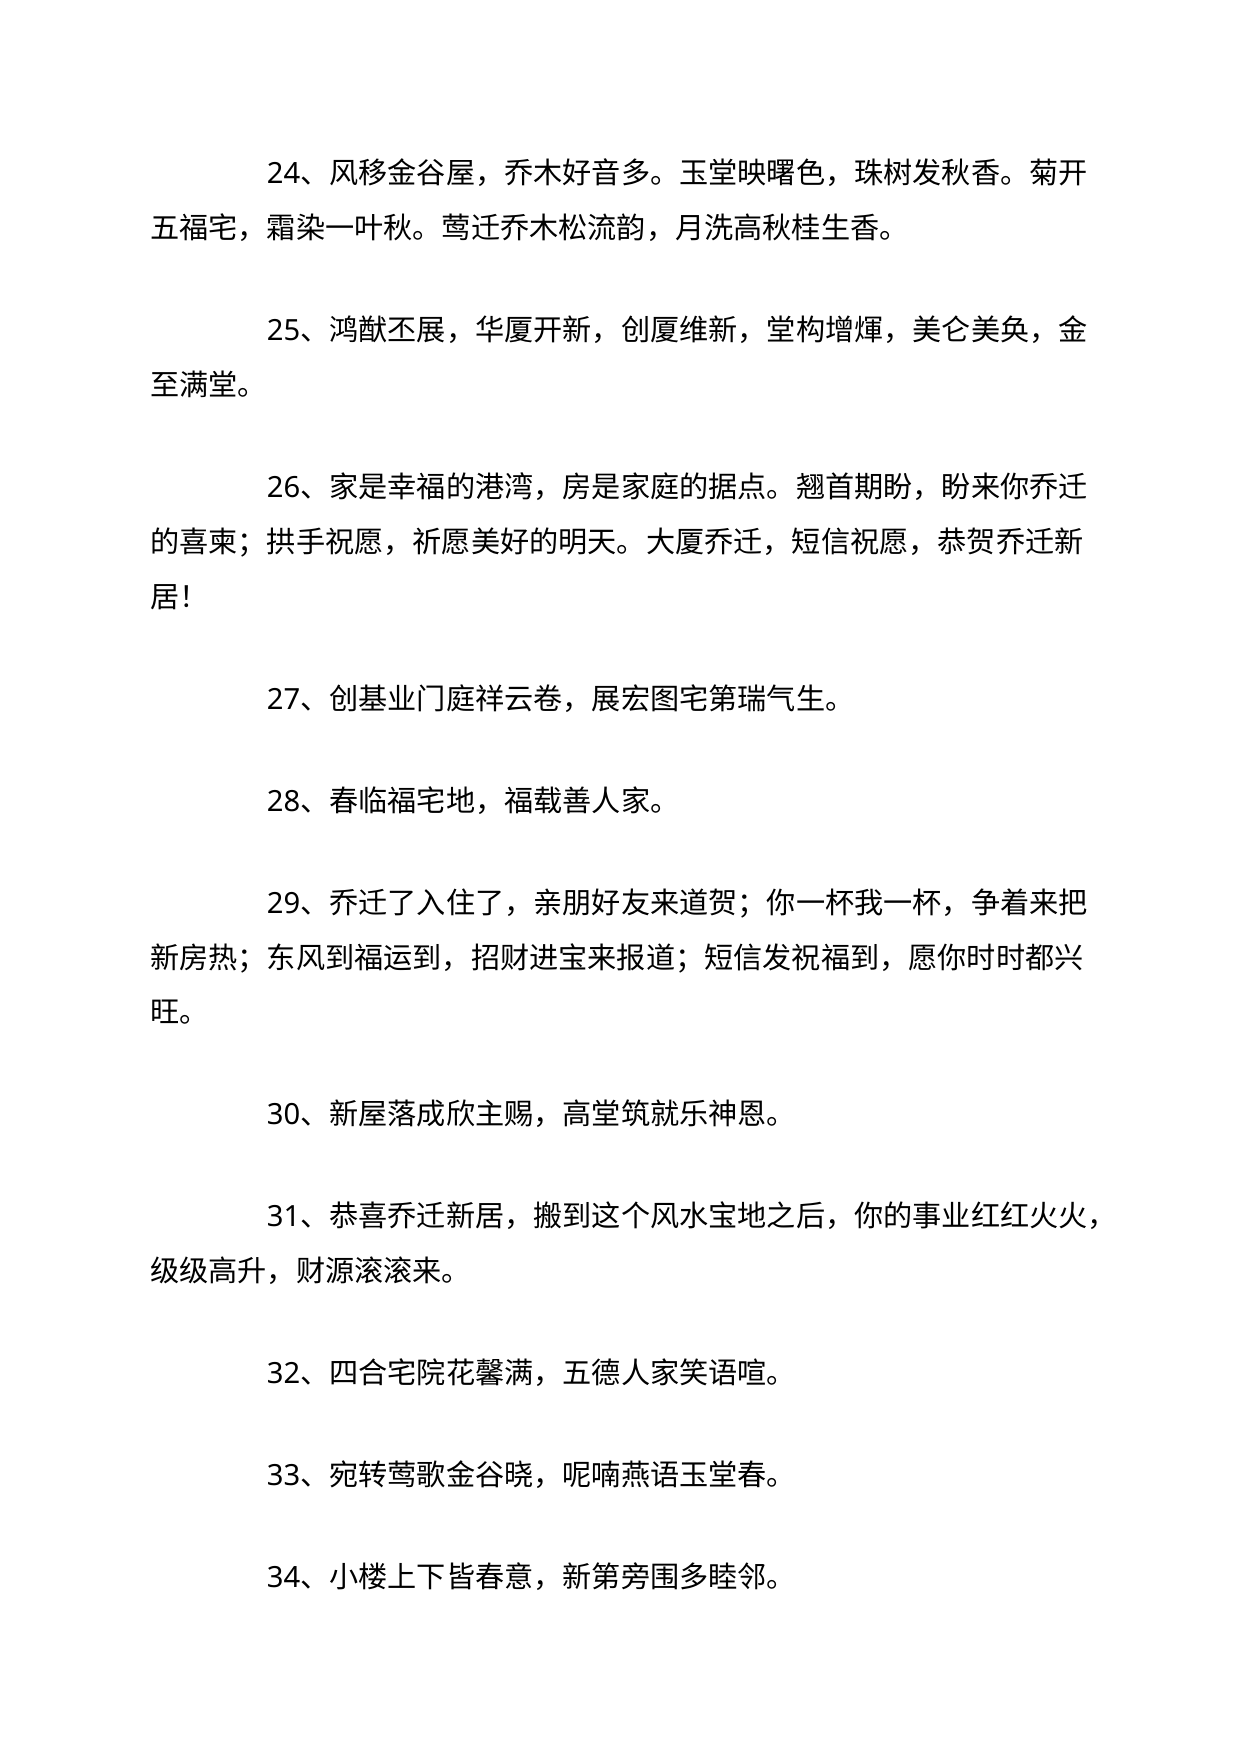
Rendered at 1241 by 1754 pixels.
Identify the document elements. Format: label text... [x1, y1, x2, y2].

text 33、宛转莺歌金谷晓，呢喃燕语玉堂春。 [150, 1452, 1090, 1494]
text 29、乔迁了入住了，亲朋好友来道贺；你一杯我一杯，争着来把新房热；东风到福运到，招财进宝来报道；短信发祝福到，愿你时时都兴旺。 [150, 879, 1090, 1031]
text 27、创基业门庭祥云卷，展宏图宅第瑞气生。 [150, 675, 1090, 718]
text 31、恭喜乔迁新居，搬到这个风水宝地之后，你的事业红红火火，级级高升，财源滚滚来。 [150, 1193, 1090, 1290]
text 34、小楼上下皆春意，新第旁围多睦邻。 [150, 1553, 1090, 1596]
text 32、四合宅院花馨满，五德人家笑语喧。 [150, 1349, 1090, 1392]
text 30、新屋落成欣主赐，高堂筑就乐神恩。 [150, 1091, 1090, 1133]
text 25、鸿猷丕展，华厦开新，创厦维新，堂构增煇，美仑美奂，金至满堂。 [150, 307, 1090, 404]
text 26、家是幸福的港湾，房是家庭的据点。翘首期盼，盼来你乔迁的喜柬；拱手祝愿，祈愿美好的明天。大厦乔迁，短信祝愿，恭贺乔迁新居！ [150, 463, 1090, 616]
text 24、风移金谷屋，乔木好音多。玉堂映曙色，珠树发秋香。菊开五福宅，霜染一叶秋。莺迁乔木松流韵，月洗高秋桂生香。 [150, 150, 1090, 247]
text 28、春临福宅地，福载善人家。 [150, 777, 1090, 819]
